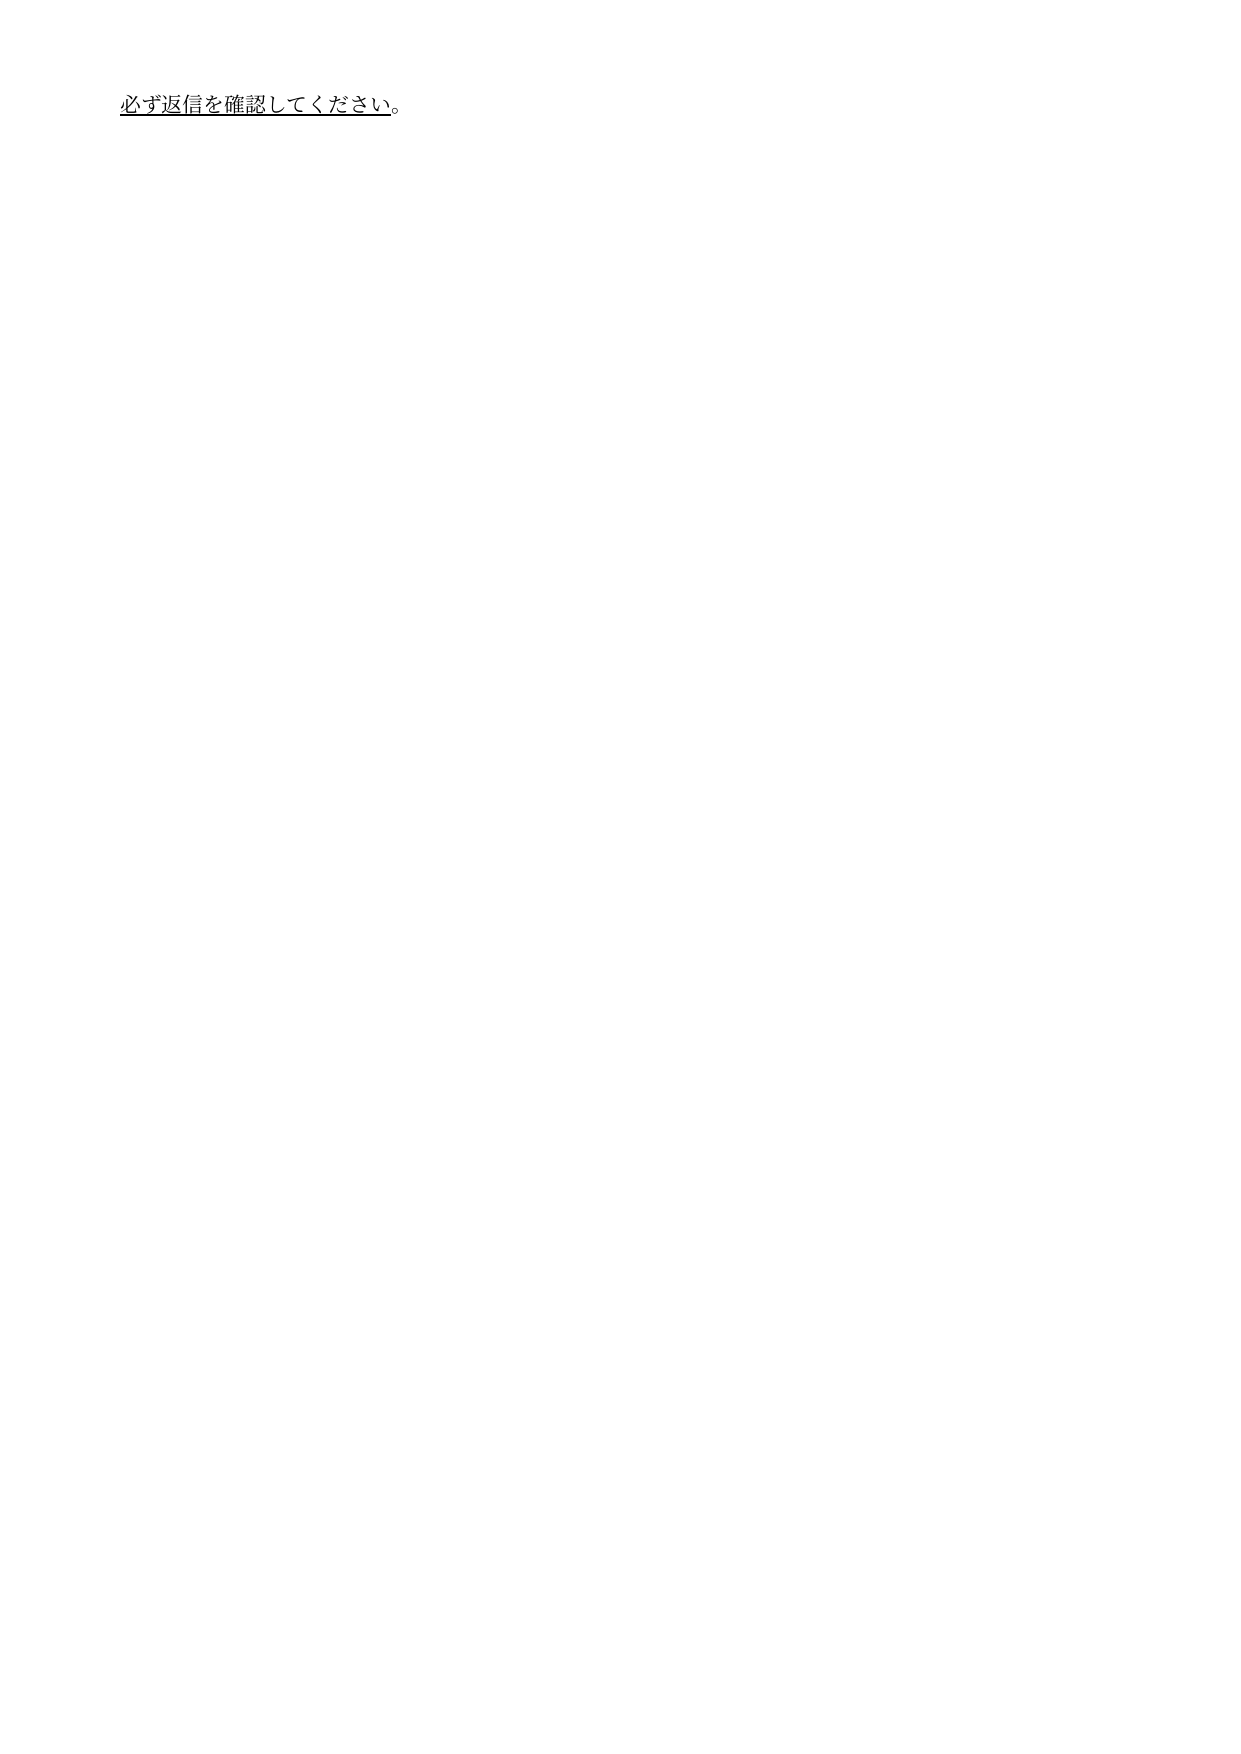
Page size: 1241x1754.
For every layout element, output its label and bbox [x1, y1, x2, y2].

text [89, 89, 1152, 118]
